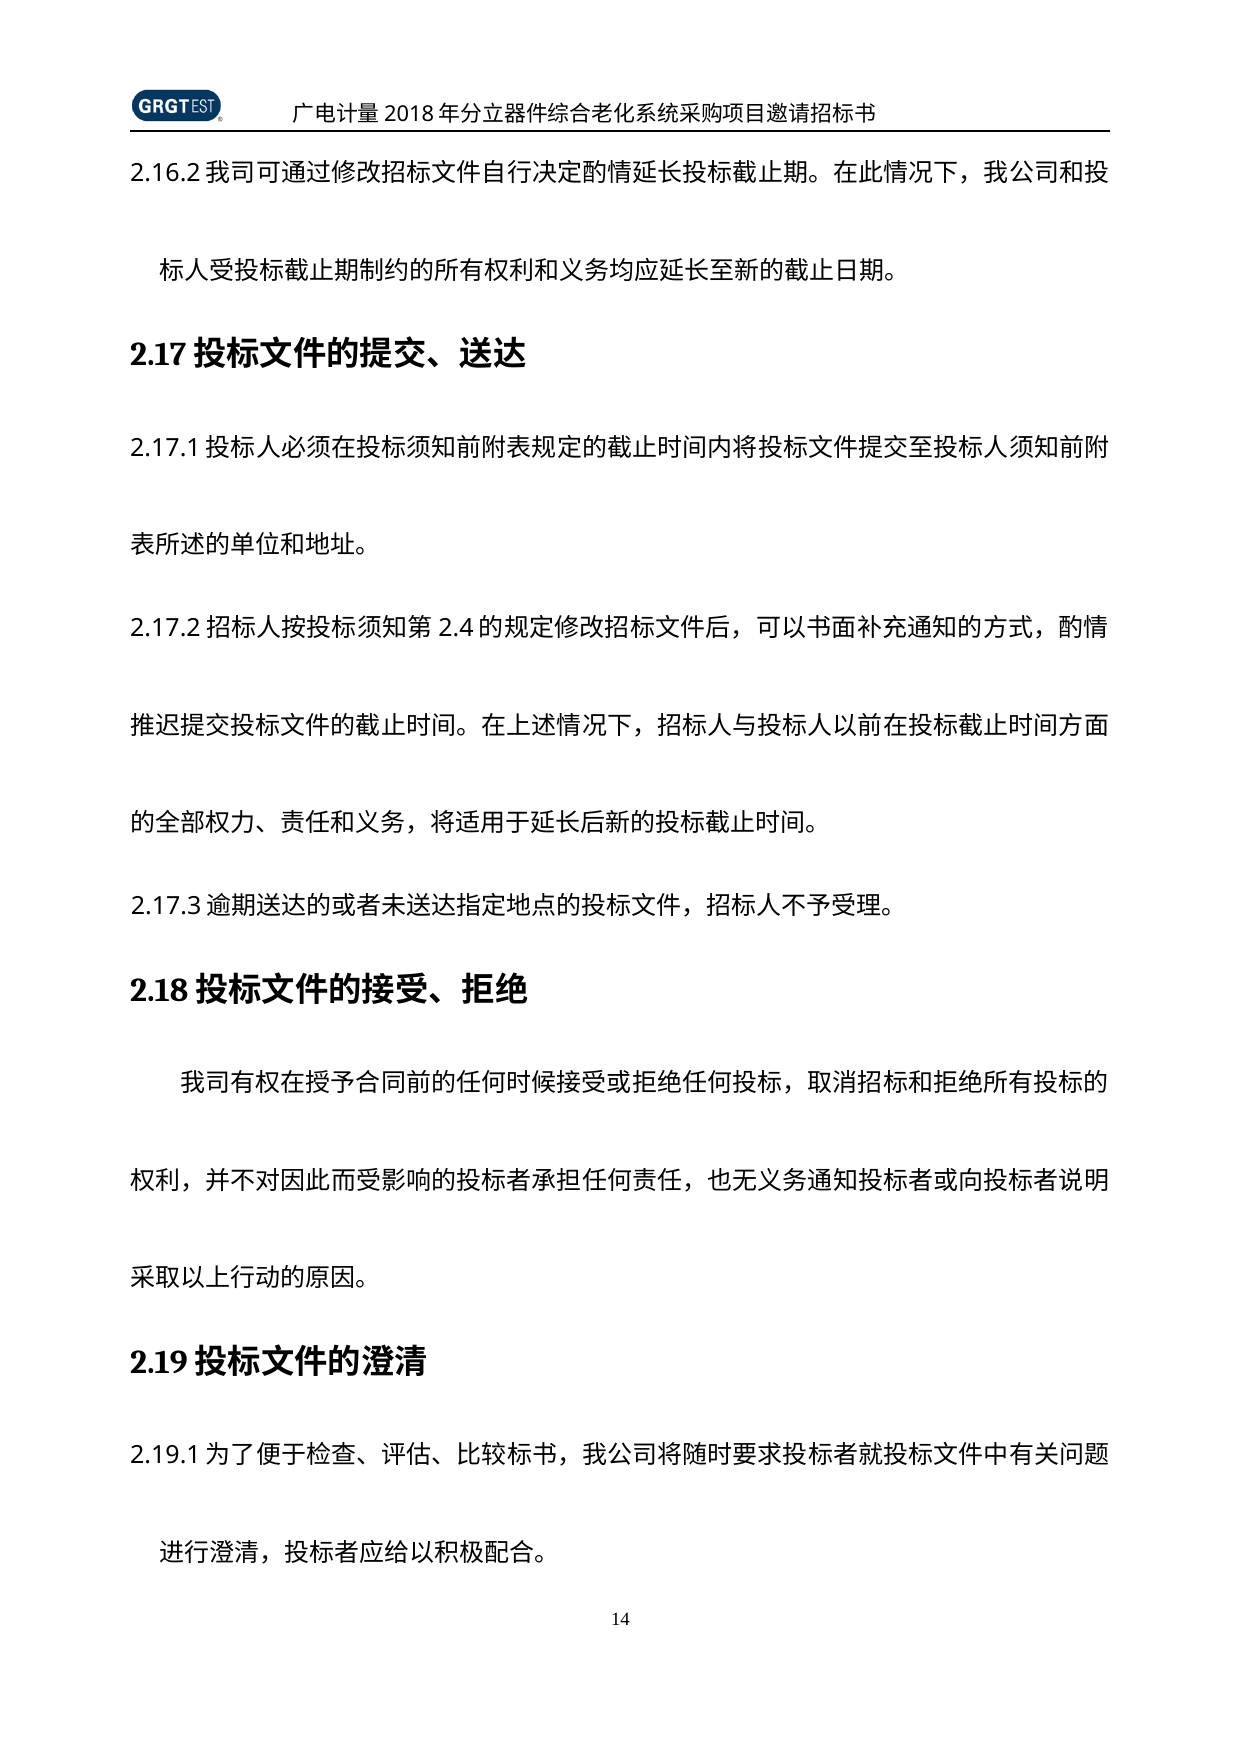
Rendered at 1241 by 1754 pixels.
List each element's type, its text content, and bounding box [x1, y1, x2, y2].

subtitle 2.19投标文件的澄清 [130, 1327, 1110, 1392]
subtitle 2.17投标文件的提交、送达 [130, 319, 1110, 384]
text 2.19.1为了便于检查、评估、比较标书，我公司将随时要求投标者就投标文件中有关问题进行澄清，投标者应给以积极配合。 [130, 1420, 1110, 1583]
text 我司有权在授予合同前的任何时候接受或拒绝任何投标，取消招标和拒绝所有投标的权利，并不对因此而受影响的投标者承担任何责任，也无义务通知投标者或向投标者说明采取以上行动的原因。 [130, 1048, 1110, 1308]
text 2.17.2招标人按投标须知第2.4的规定修改招标文件后，可以书面补充通知的方式，酌情推迟提交投标文件的截止时间。在上述情况下，招标人与投标人以前在投标截止时间方面的全部权力、责任和义务，将适用于延长后新的投标截止时间。 [130, 593, 1110, 853]
subtitle 2.18投标文件的接受、拒绝 [130, 954, 1110, 1019]
text 2.17.3逾期送达的或者未送达指定地点的投标文件，招标人不予受理。 [131, 871, 1110, 936]
text 2.17.1投标人必须在投标须知前附表规定的截止时间内将投标文件提交至投标人须知前附表所述的单位和地址。 [130, 413, 1110, 575]
text 2.16.2我司可通过修改招标文件自行决定酌情延长投标截止期。在此情况下，我公司和投标人受投标截止期制约的所有权利和义务均应延长至新的截止日期。 [130, 138, 1110, 301]
picture [129, 88, 224, 122]
